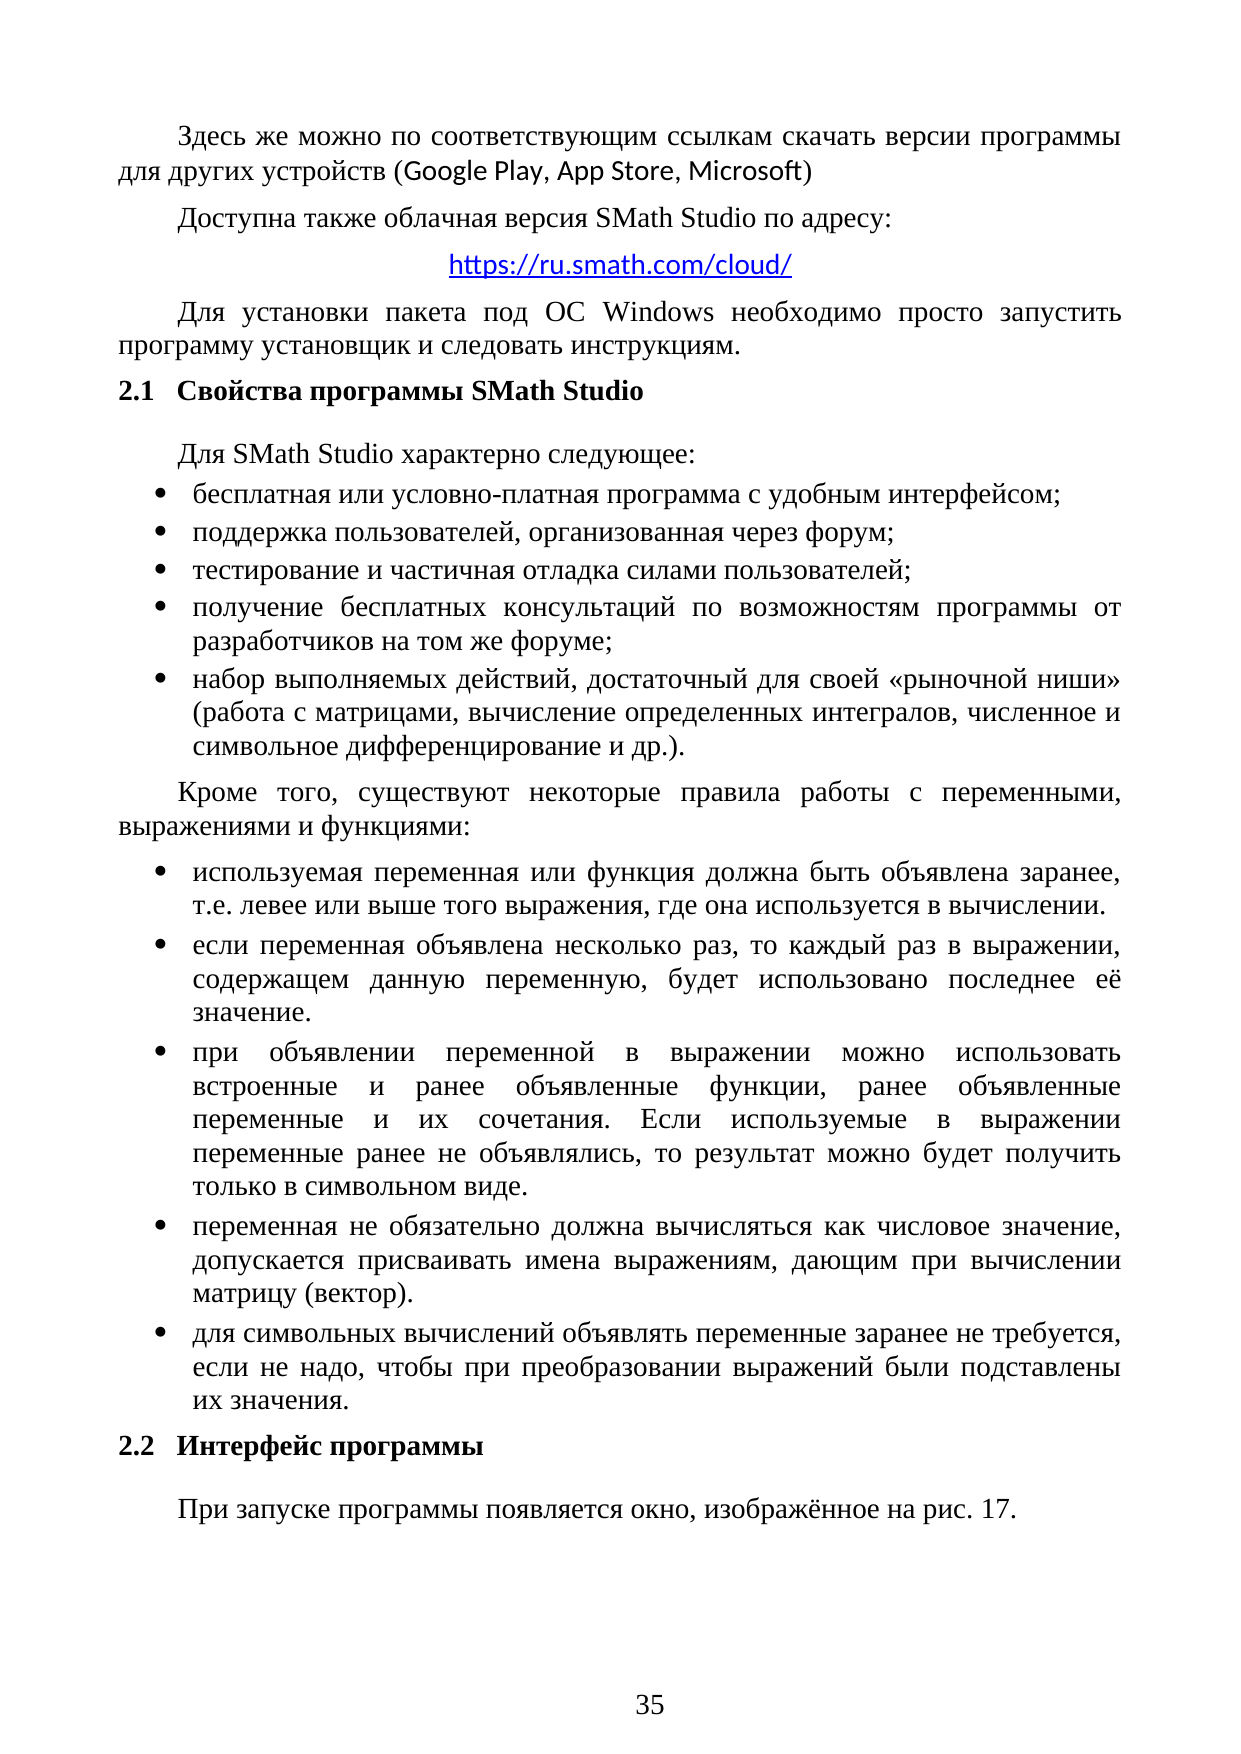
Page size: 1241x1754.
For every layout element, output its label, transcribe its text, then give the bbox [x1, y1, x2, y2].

list тестирование и частичная отладка силами пользователей; [155, 552, 1122, 585]
list если переменная объявлена несколько раз, то каждый раз в выражении, содержащем данную переменную, будет использовано последнее её значение. [155, 927, 1122, 1028]
list для символьных вычислений объявлять переменные заранее не требуется, если не надо, чтобы при преобразовании выражений были подставлены их значения. [155, 1315, 1122, 1416]
text Доступна также облачная версия SMath Studio по адресу: [118, 200, 1122, 233]
text Для SMath Studio характерно следующее: [118, 436, 1122, 470]
text Здесь же можно по соответствующим ссылкам скачать версии программы для других устройств (Google Play, App Store, Microsoft) [118, 118, 1122, 187]
text 2.1 Свойства программы SMath Studio [118, 373, 1122, 407]
list при объявлении переменной в выражении можно использовать встроенные и ранее объявленные функции, ранее объявленные переменные и их сочетания. Если используемые в выражении переменные ранее не объявлялись, то результат можно будет получить только в символьном виде. [155, 1034, 1122, 1202]
text При запуске программы появляется окно, изображённое на рис. 17. [118, 1491, 1122, 1525]
text Кроме того, существуют некоторые правила работы с переменными, выражениями и функциями: [118, 774, 1122, 841]
text Для установки пакета под ОС Windows необходимо просто запустить программу установщик и следовать инструкциям. [118, 294, 1122, 361]
list используемая переменная или функция должна быть объявлена заранее, т.е. левее или выше того выражения, где она используется в вычислении. [155, 854, 1122, 921]
text https://ru.smath.com/cloud/ [118, 246, 1122, 281]
list переменная не обязательно должна вычисляться как числовое значение, допускается присваивать имена выражениям, дающим при вычислении матрицу (вектор). [155, 1208, 1122, 1309]
text 2.2 Интерфейс программы [118, 1428, 1122, 1462]
list бесплатная или условно-платная программа с удобным интерфейсом; [155, 476, 1122, 510]
list поддержка пользователей, организованная через форум; [155, 514, 1122, 548]
list получение бесплатных консультаций по возможностям программы от разработчиков на том же форуме; [155, 589, 1122, 657]
list набор выполняемых действий, достаточный для своей «рыночной ниши» (работа с матрицами, вычисление определенных интегралов, численное и символьное дифференцирование и др.). [155, 661, 1122, 762]
